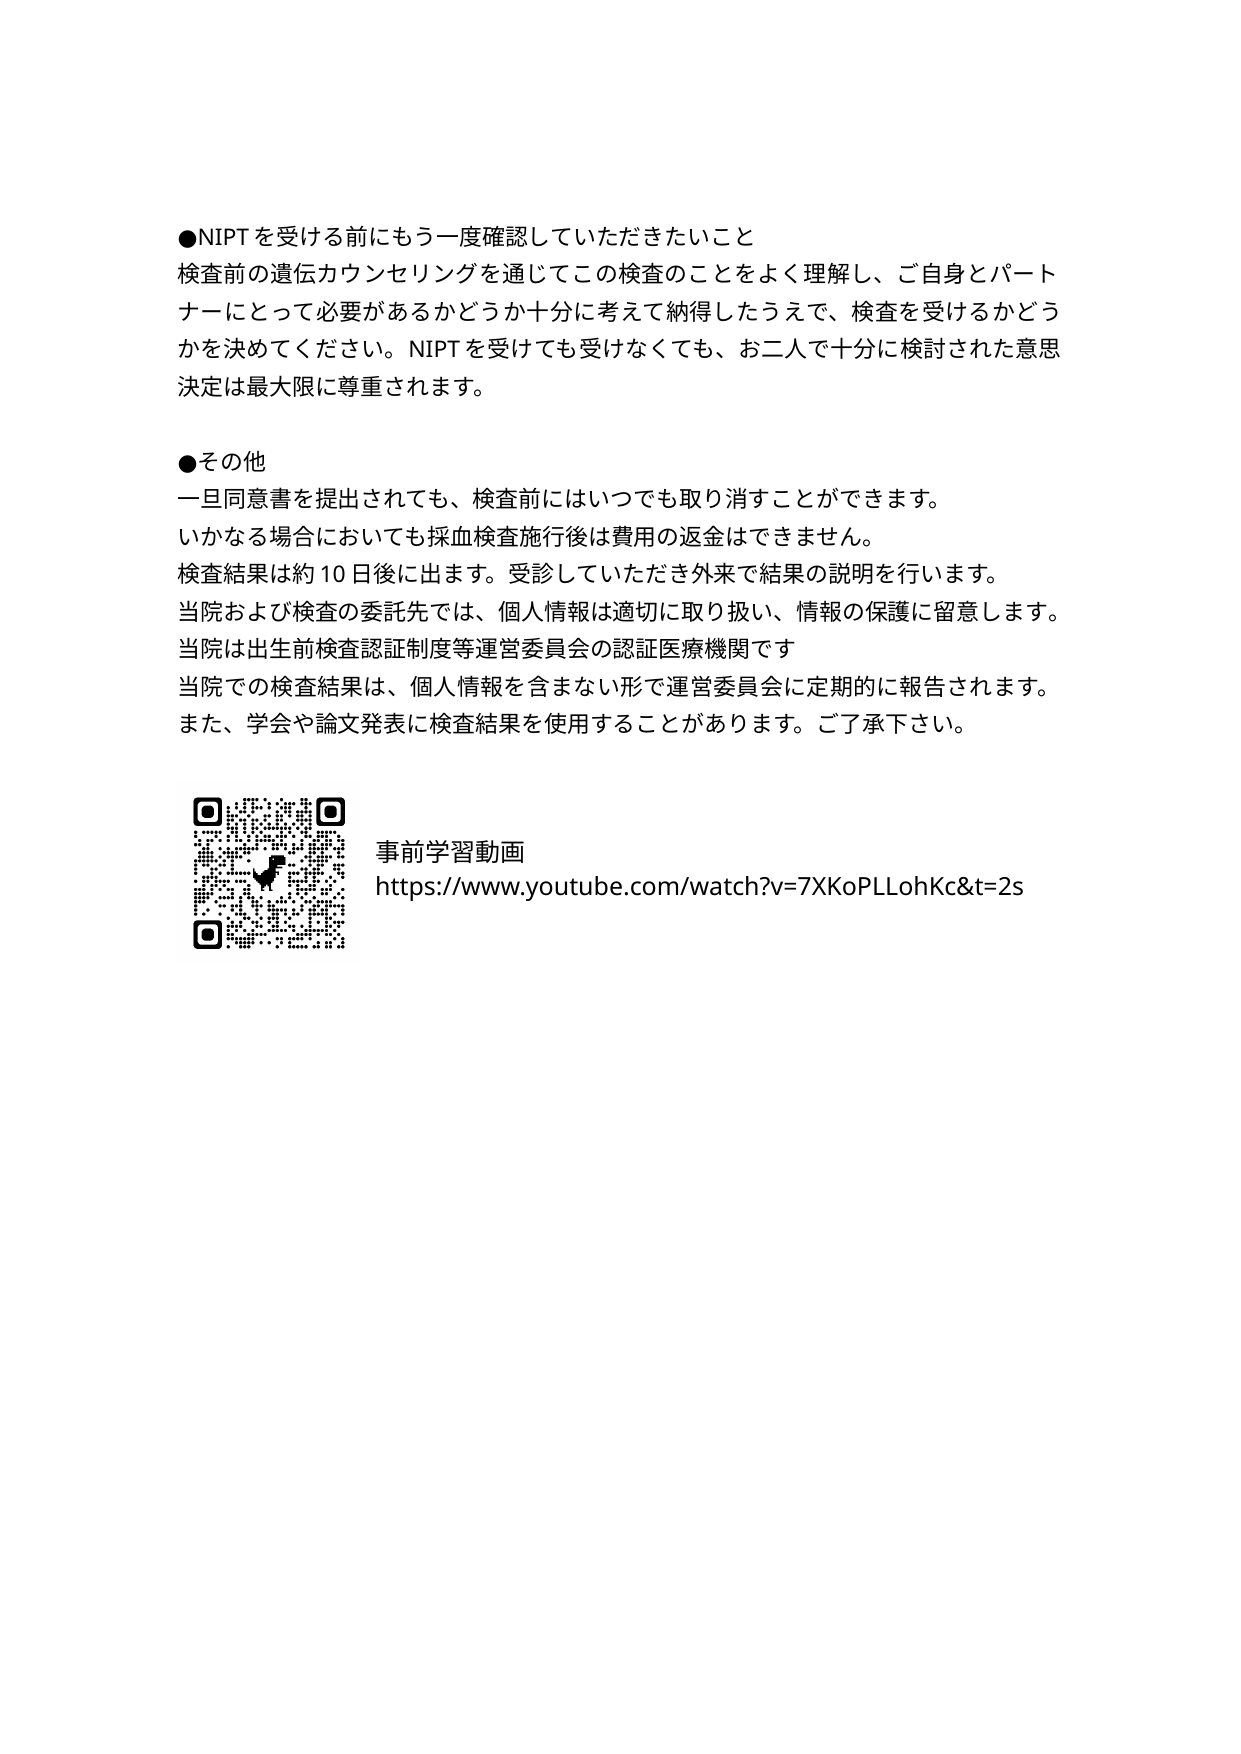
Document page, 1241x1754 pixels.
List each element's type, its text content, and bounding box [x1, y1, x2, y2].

text ●その他 [177, 442, 1063, 479]
text 当院は出生前検査認証制度等運営委員会の認証医療機関です [177, 629, 1063, 667]
text 検査前の遺伝カウンセリングを通じてこの検査のことをよく理解し、ご自身とパートナーにとって必要があるかどうか十分に考えて納得したうえで、検査を受けるかどうかを決めてください。NIPTを受けても受けなくても、お二人で十分に検討された意思決定は最大限に尊重されます。 [177, 254, 1063, 404]
text 当院および検査の委託先では、個人情報は適切に取り扱い、情報の保護に留意します。 [177, 592, 1063, 629]
text ●NIPTを受ける前にもう一度確認していただきたいこと [177, 217, 1063, 254]
picture [177, 781, 360, 965]
text いかなる場合においても採血検査施行後は費用の返金はできません。 [177, 517, 1063, 554]
text 当院での検査結果は、個人情報を含まない形で運営委員会に定期的に報告されます。また、学会や論文発表に検査結果を使用することがあります。ご了承下さい。 [177, 667, 1063, 742]
text 一旦同意書を提出されても、検査前にはいつでも取り消すことができます。 [177, 479, 1063, 517]
text 検査結果は約10日後に出ます。受診していただき外来で結果の説明を行います。 [177, 554, 1063, 592]
